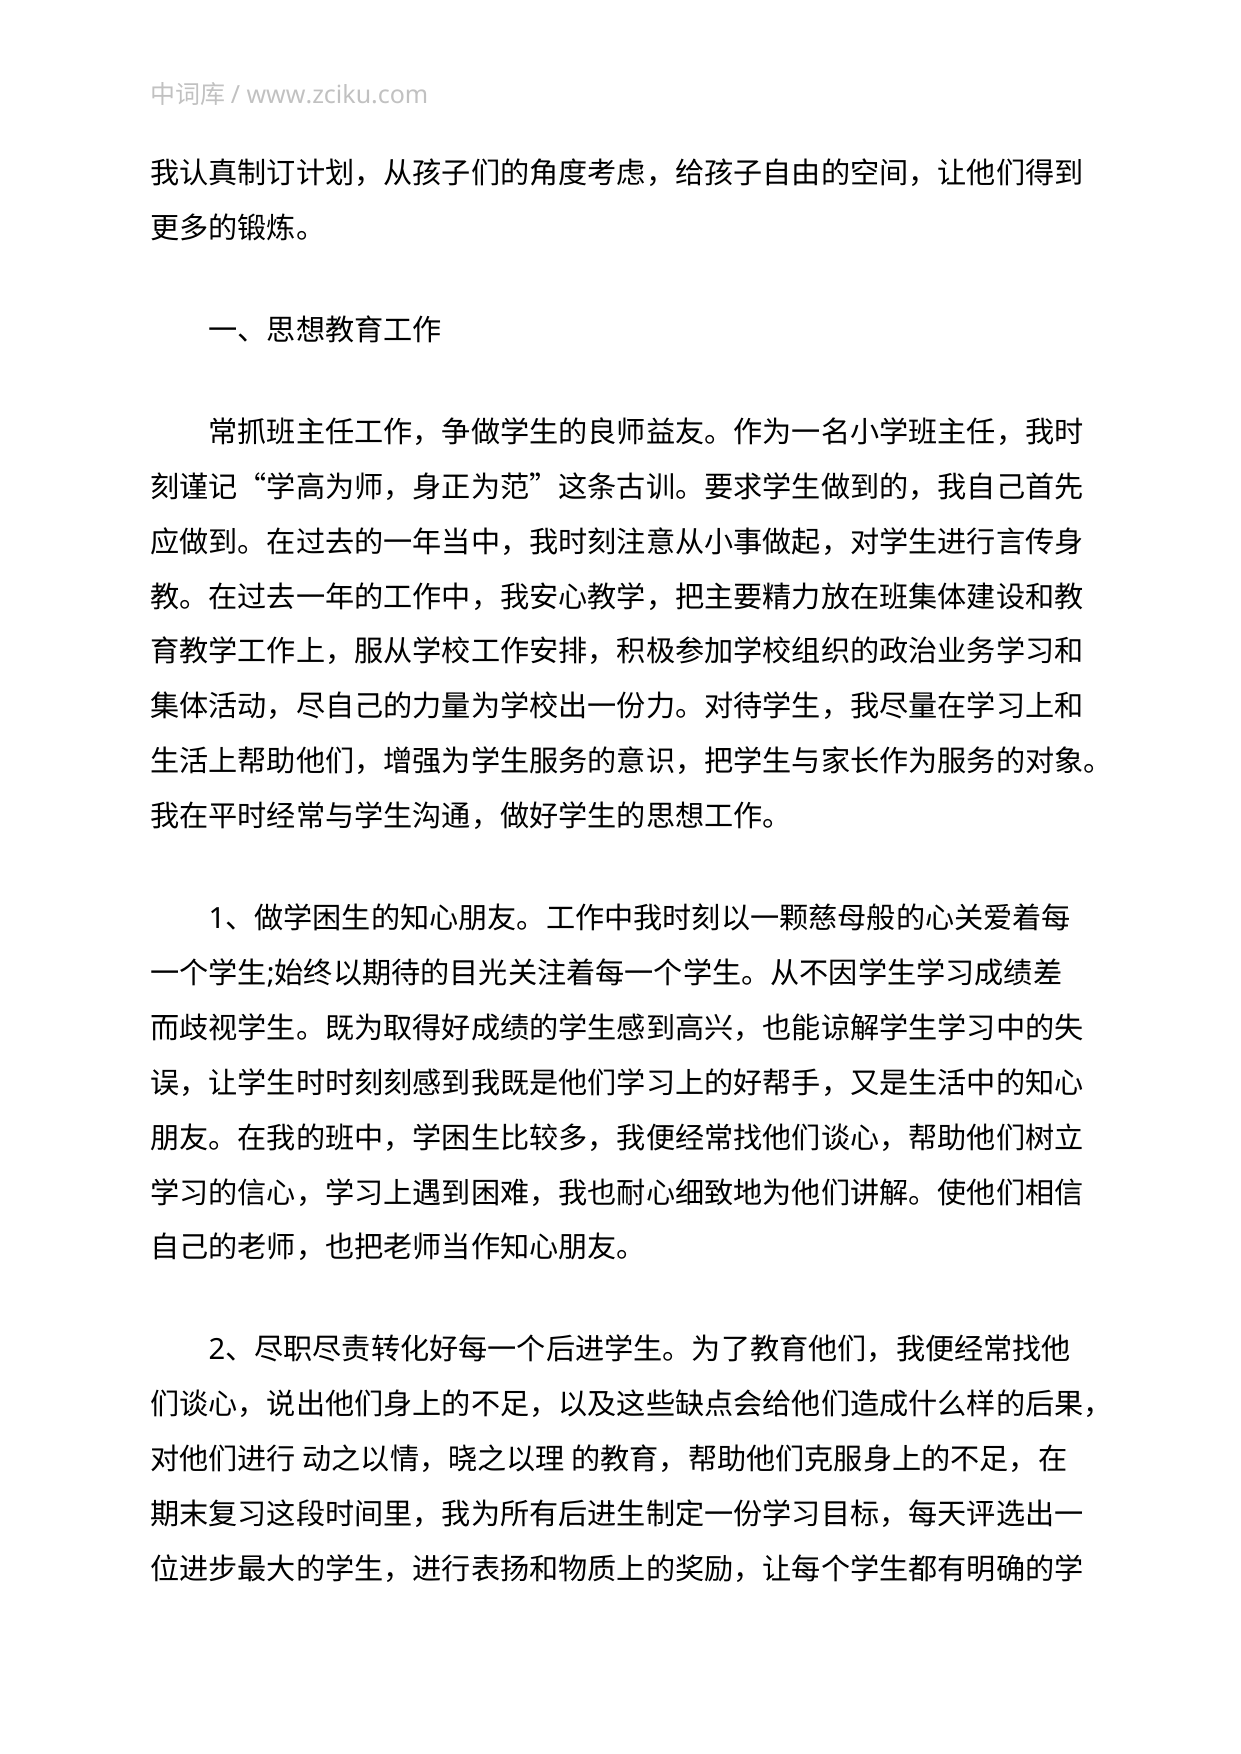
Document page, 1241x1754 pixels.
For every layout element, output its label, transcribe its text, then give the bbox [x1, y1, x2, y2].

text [150, 1326, 1090, 1588]
text 1、做学困生的知心朋友。工作中我时刻以一颗慈母般的心关爱着每一个学生;始终以期待的目光关注着每一个学生。从不因学生学习成绩差而歧视学生。既为取得好成绩的学生感到高兴，也能谅解学生学习中的失误，让学生时时刻刻感到我既是他们学习上的好帮手，又是生活中的知心朋友。在我的班中，学困生比较多，我便经常找他们谈心，帮助他们树立学习的信心，学习上遇到困难，我也耐心细致地为他们讲解。使他们相信自己的老师，也把老师当作知心朋友。 [150, 894, 1090, 1266]
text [150, 150, 1090, 247]
text 常抓班主任工作，争做学生的良师益友。作为一名小学班主任，我时刻谨记“学高为师，身正为范”这条古训。要求学生做到的，我自己首先应做到。在过去的一年当中，我时刻注意从小事做起，对学生进行言传身教。在过去一年的工作中，我安心教学，把主要精力放在班集体建设和教育教学工作上，服从学校工作安排，积极参加学校组织的政治业务学习和集体活动，尽自己的力量为学校出一份力。对待学生，我尽量在学习上和生活上帮助他们，增强为学生服务的意识，把学生与家长作为服务的对象。我在平时经常与学生沟通，做好学生的思想工作。 [150, 408, 1090, 835]
text 一、思想教育工作 [150, 307, 1090, 349]
